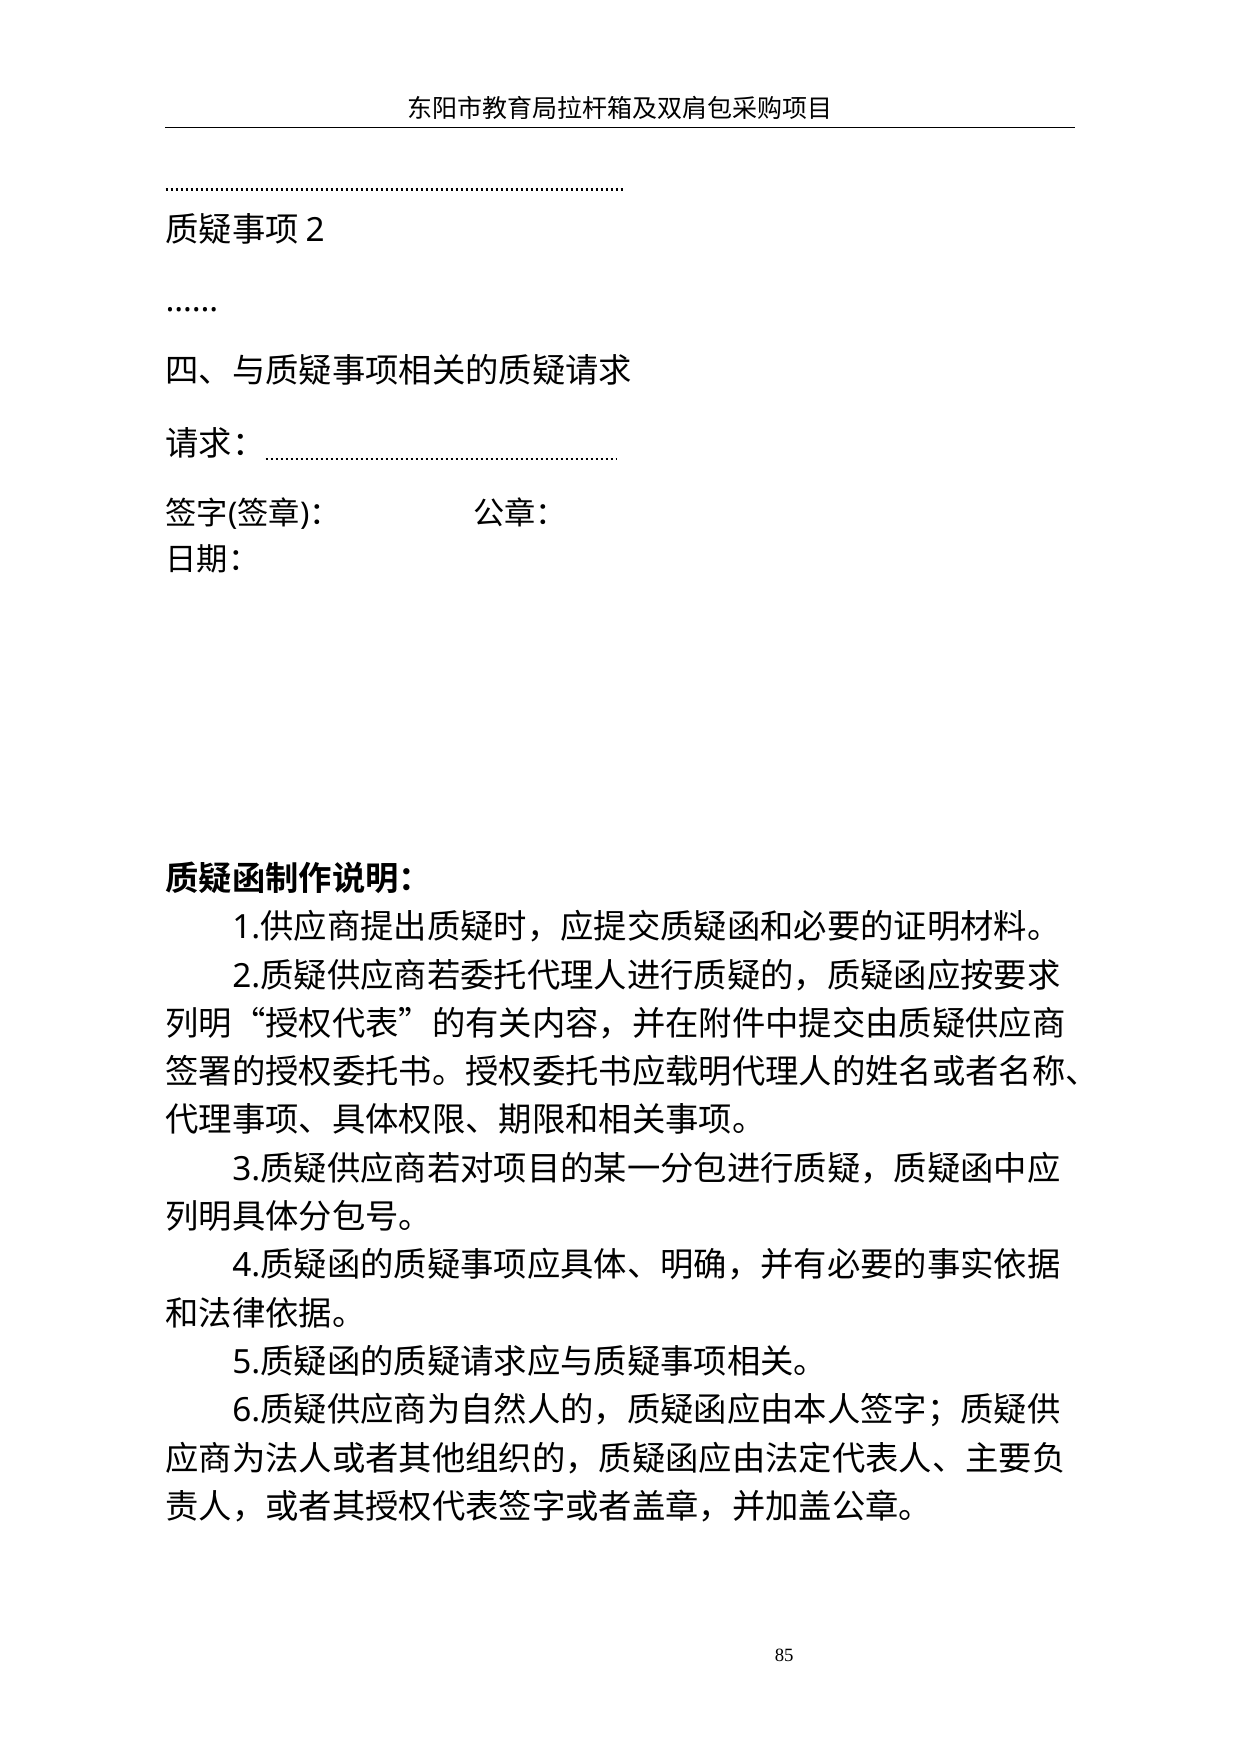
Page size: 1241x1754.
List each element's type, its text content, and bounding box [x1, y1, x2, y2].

text 4.质疑函的质疑事项应具体、明确，并有必要的事实依据和法律依据。 [165, 1238, 1075, 1335]
text 3.质疑供应商若对项目的某一分包进行质疑，质疑函中应列明具体分包号。 [165, 1141, 1075, 1238]
text …… [165, 276, 1075, 321]
text 日期： [165, 534, 1075, 579]
text 四、与质疑事项相关的质疑请求 [165, 344, 1075, 392]
text 2.质疑供应商若委托代理人进行质疑的，质疑函应按要求列明“授权代表”的有关内容，并在附件中提交由质疑供应商签署的授权委托书。授权委托书应载明代理人的姓名或者名称、代理事项、具体权限、期限和相关事项。 [165, 948, 1075, 1141]
text 签字(签章)： 公章： [165, 488, 1075, 534]
text 质疑事项2 [165, 203, 1075, 252]
text 6.质疑供应商为自然人的，质疑函应由本人签字；质疑供应商为法人或者其他组织的，质疑函应由法定代表人、主要负责人，或者其授权代表签字或者盖章，并加盖公章。 [165, 1383, 1075, 1528]
text 请求： [165, 416, 1075, 464]
text 5.质疑函的质疑请求应与质疑事项相关。 [165, 1335, 1075, 1383]
text 1.供应商提出质疑时，应提交质疑函和必要的证明材料。 [165, 900, 1075, 948]
text 质疑函制作说明： [165, 852, 1075, 900]
